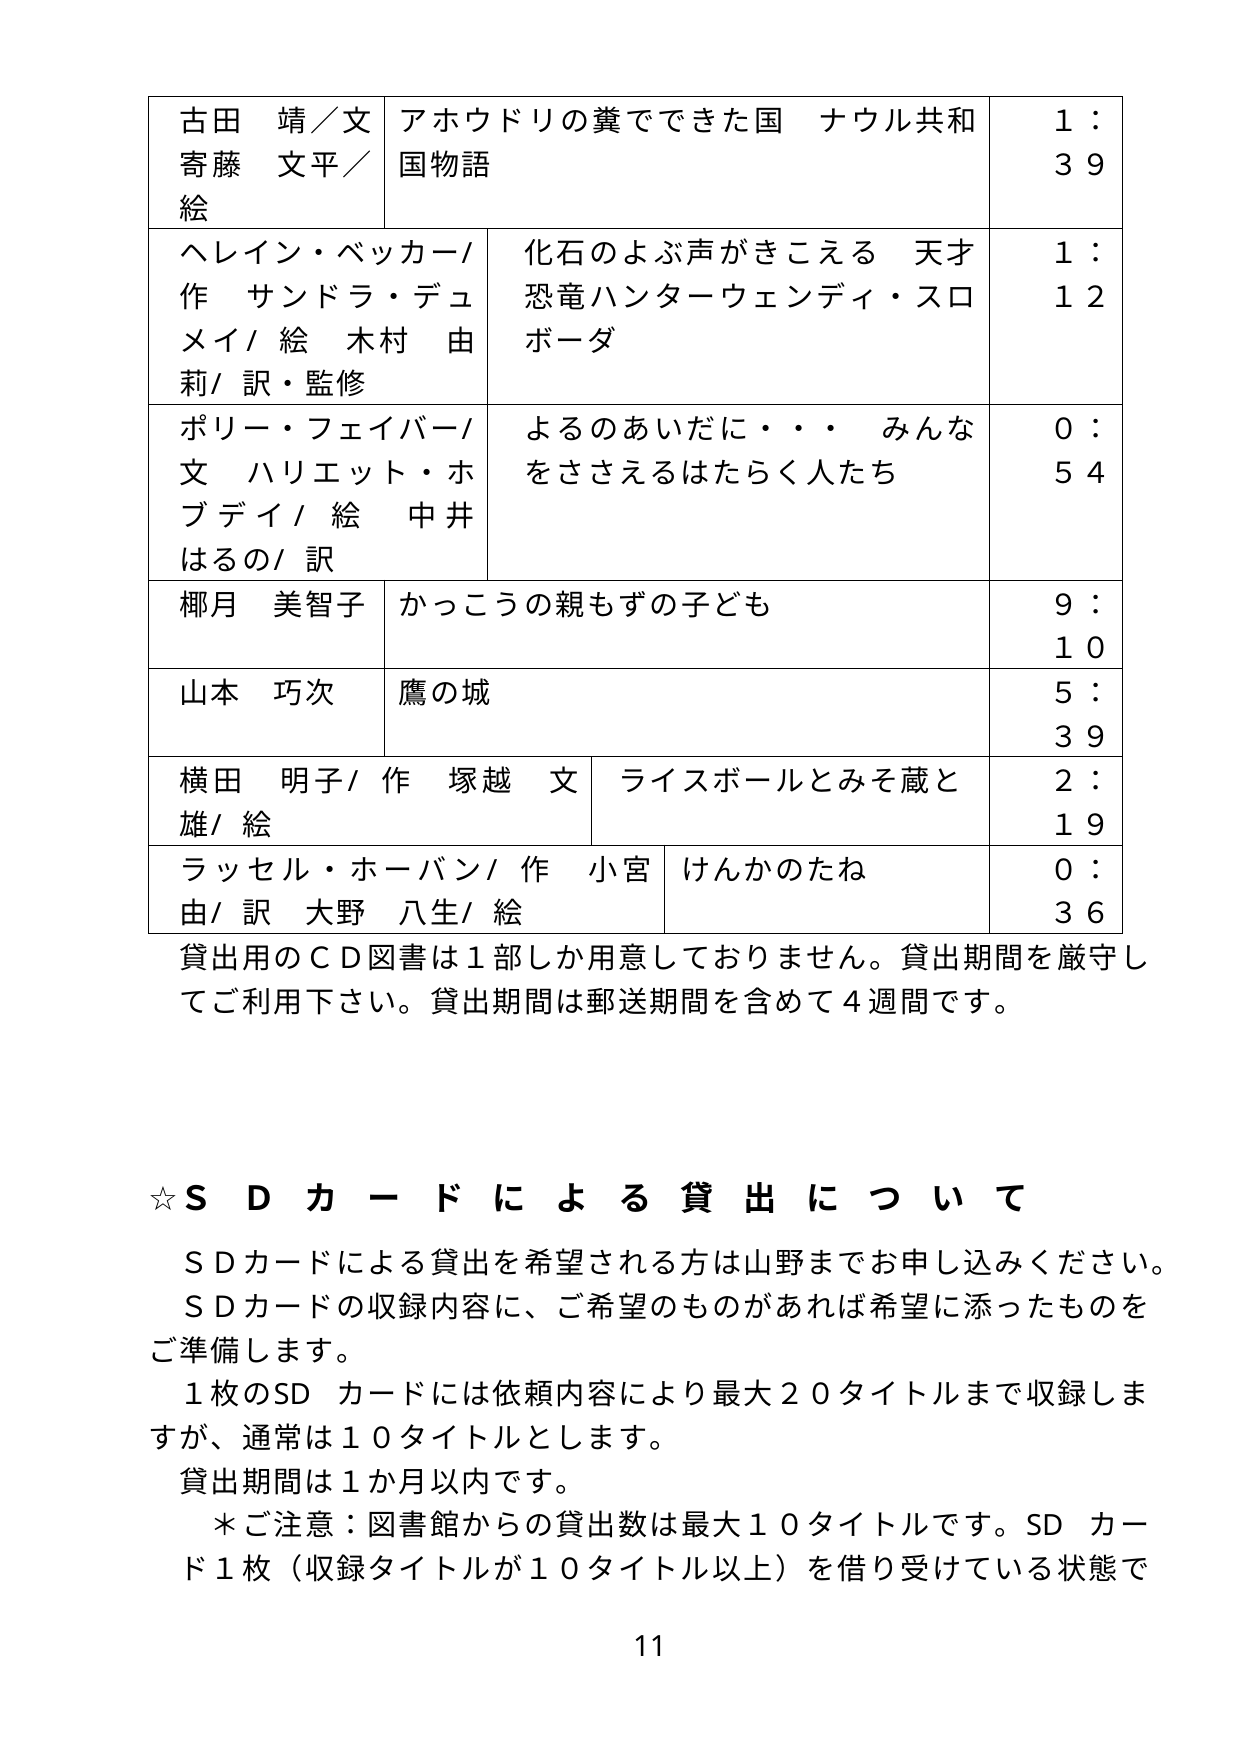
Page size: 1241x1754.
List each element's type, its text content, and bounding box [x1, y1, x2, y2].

table_cell ５：３９ [990, 669, 1122, 756]
table_cell 鷹の城 [385, 669, 989, 756]
table_cell 化石のよぶ声がきこえる 天才恐竜ハンターウェンディ・スロボーダ [488, 229, 989, 404]
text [163, 1501, 1151, 1588]
table_cell ２：１９ [990, 757, 1122, 844]
table_cell ポリー・フェイバー/文 ハリエット・ホブデイ/絵 中井 はるの/訳 [149, 405, 487, 579]
table_cell ９：１０ [990, 581, 1122, 668]
table_cell けんかのたね [665, 846, 989, 933]
table_cell ヘレイン・ベッカー/作 サンドラ・デュメイ/絵 木村 由莉/訳・監修 [149, 229, 487, 404]
text １枚のSDカードには依頼内容により最大２０タイトルまで収録しますが、通常は１０タイトルとします。 [148, 1370, 1151, 1458]
table_cell ラッセル・ホーバン/作 小宮 由/訳 大野 八生/絵 [149, 846, 664, 933]
table_cell 横田 明子/作 塚越 文雄/絵 [149, 757, 591, 844]
table_cell かっこうの親もずの子ども [385, 581, 989, 668]
table_cell 山本 巧次 [149, 669, 384, 756]
text 貸出期間は１か月以内です。 [148, 1458, 1151, 1501]
table_cell ０：３６ [990, 846, 1122, 933]
table_cell よるのあいだに・・・ みんなをささえるはたらく人たち [488, 405, 989, 579]
table_cell １：１２ [990, 229, 1122, 404]
text 貸出用のＣＤ図書は１部しか用意しておりません。貸出期間を厳守してご利用下さい。貸出期間は郵送期間を含めて４週間です。 [163, 934, 1151, 1021]
text ＳＤカードによる貸出を希望される方は山野までお申し込みください。 [148, 1239, 1151, 1283]
table_cell アホウドリの糞でできた国 ナウル共和国物語 [385, 97, 989, 228]
table_cell ０：５４ [990, 405, 1122, 579]
table_cell 古田 靖／文 寄藤 文平／絵 [149, 97, 384, 228]
text ＳＤカードの収録内容に、ご希望のものがあれば希望に添ったものをご準備します。 [148, 1283, 1151, 1370]
table_cell 椰月 美智子 [149, 581, 384, 668]
table_cell １：３９ [990, 97, 1122, 228]
text ☆ＳＤカードによる貸出について [148, 1152, 1151, 1239]
table_cell ライスボールとみそ蔵と [592, 757, 989, 844]
